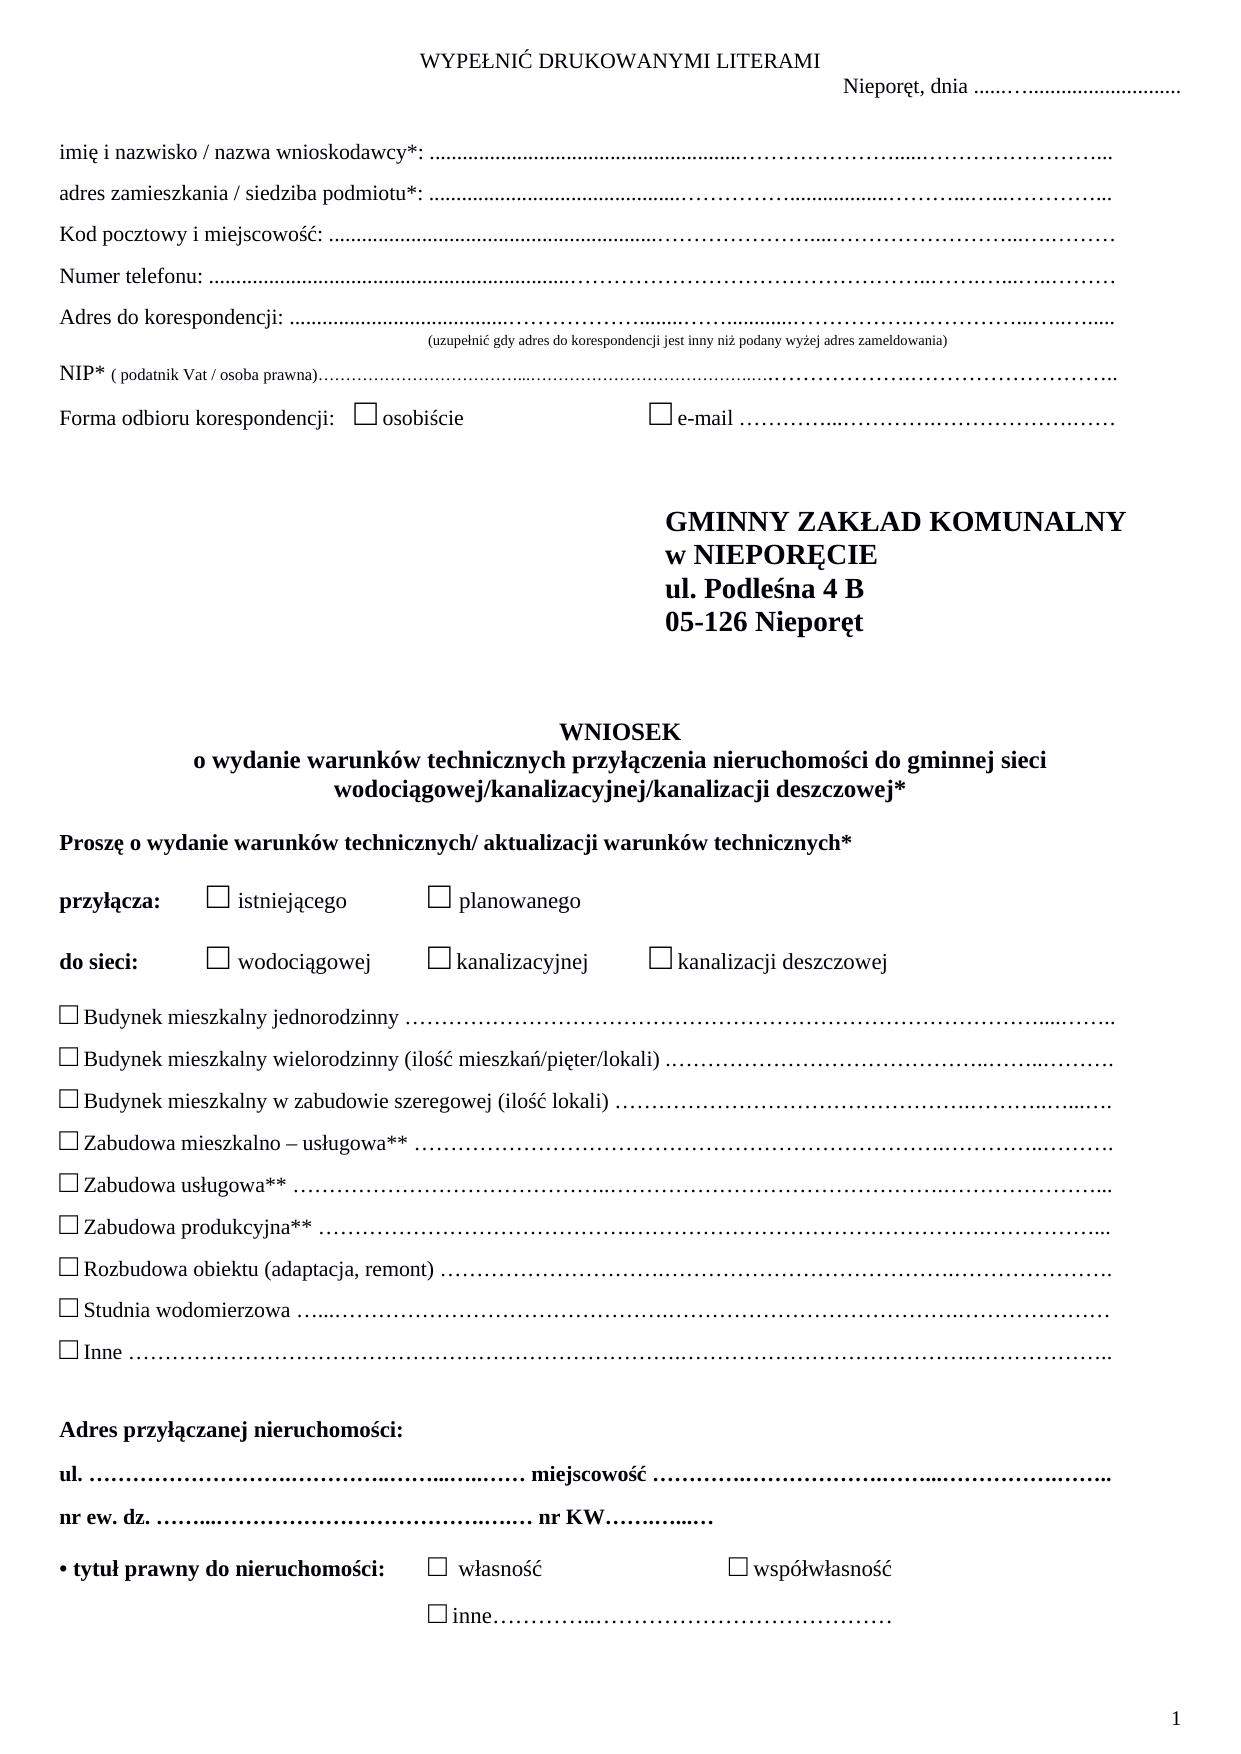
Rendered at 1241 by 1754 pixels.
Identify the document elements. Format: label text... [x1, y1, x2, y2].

text □ Budynek mieszkalny w zabudowie szeregowej (ilość lokali) ………………………………………….………..…...…. [59, 1079, 1181, 1115]
subtitle wodociągowej/kanalizacyjnej/kanalizacji deszczowej* [59, 774, 1181, 803]
text do sieci: □ wodociągowej □ kanalizacyjnej □ kanalizacji deszczowej [59, 934, 1181, 978]
text Numer telefonu: ..................................................................…………………………………………..…….…...…..……… [59, 255, 1181, 290]
text □ Rozbudowa obiektu (adaptacja, remont) ………………………….………………………………….…………………. [59, 1247, 1181, 1283]
text □ Zabudowa mieszkalno – usługowa** ……………………………………………………………….…………..………. [59, 1121, 1181, 1157]
text □ Studnia wodomierzowa …...……………………………………….………………………………….………………… [59, 1289, 1181, 1324]
text Proszę o wydanie warunków technicznych/ aktualizacji warunków technicznych* [59, 829, 1181, 856]
text □ Zabudowa usługowa** ……………………………………..……………………………………….…………………... [59, 1163, 1181, 1199]
text • tytuł prawny do nieruchomości: □ własność □ współwłasność [59, 1547, 1181, 1583]
text 05-126 Nieporęt [59, 604, 1181, 638]
text WYPEŁNIĆ DRUKOWANYMI LITERAMI [59, 48, 1181, 73]
text ul. ……………………….…………..……...…..…… miejscowość ………….……………….……...…………….…….. [59, 1461, 1181, 1486]
text □ Budynek mieszkalny wielorodzinny (ilość mieszkań/pięter/lokali) .……………………………………..……..………. [59, 1037, 1181, 1073]
subtitle o wydanie warunków technicznych przyłączenia nieruchomości do gminnej sieci [59, 746, 1181, 774]
subtitle WNIOSEK [59, 717, 1181, 746]
text ul. Podleśna 4 B [59, 571, 1181, 604]
text nr ew. dz. ……...……………………………….….… nr KW…….…...… [59, 1504, 1181, 1529]
text □ Budynek mieszkalny jednorodzinny ……………………………………………………………………………....…….. [59, 996, 1181, 1031]
text w NIEPORĘCIE [59, 537, 1181, 571]
text Adres przyłączanej nieruchomości: [59, 1417, 1181, 1443]
text adres zamieszkania / siedziba podmiotu*: ..............................................……………..................………...…...…………... [59, 172, 1181, 208]
text przyłącza: □ istniejącego □ planowanego [59, 874, 1181, 917]
text GMINNY ZAKŁAD KOMUNALNY [59, 504, 1181, 537]
text NIP* ( podatnik Vat / osoba prawna)………………………………...………………………………….….……………….……………………….. [59, 360, 1181, 386]
text imię i nazwisko / nazwa wnioskodawcy*: .........................................................………………….....……………………... [59, 131, 1181, 166]
text Forma odbioru korespondencji: □ osobiście □ e-mail …………...………….……………….…… [59, 397, 1181, 433]
text □ inne…………..………………………………… [59, 1594, 1181, 1631]
text □ Zabudowa produkcyjna** …………………………………….………………………………………….……………... [59, 1205, 1181, 1241]
text □ Inne ………………………………………………………………….………………………………….……………….. [59, 1331, 1181, 1366]
text Nieporęt, dnia ......…............................ [59, 73, 1181, 98]
text Adres do korespondencji: ........................................………………........……............…………….……………...…..…..... [59, 296, 1181, 332]
text (uzupełnić gdy adres do korespondencji jest inny niż podany wyżej adres zameldowania) [59, 332, 1181, 348]
text Kod pocztowy i miejscowość: ............................................................…………………....……………………...….……… [59, 213, 1181, 249]
